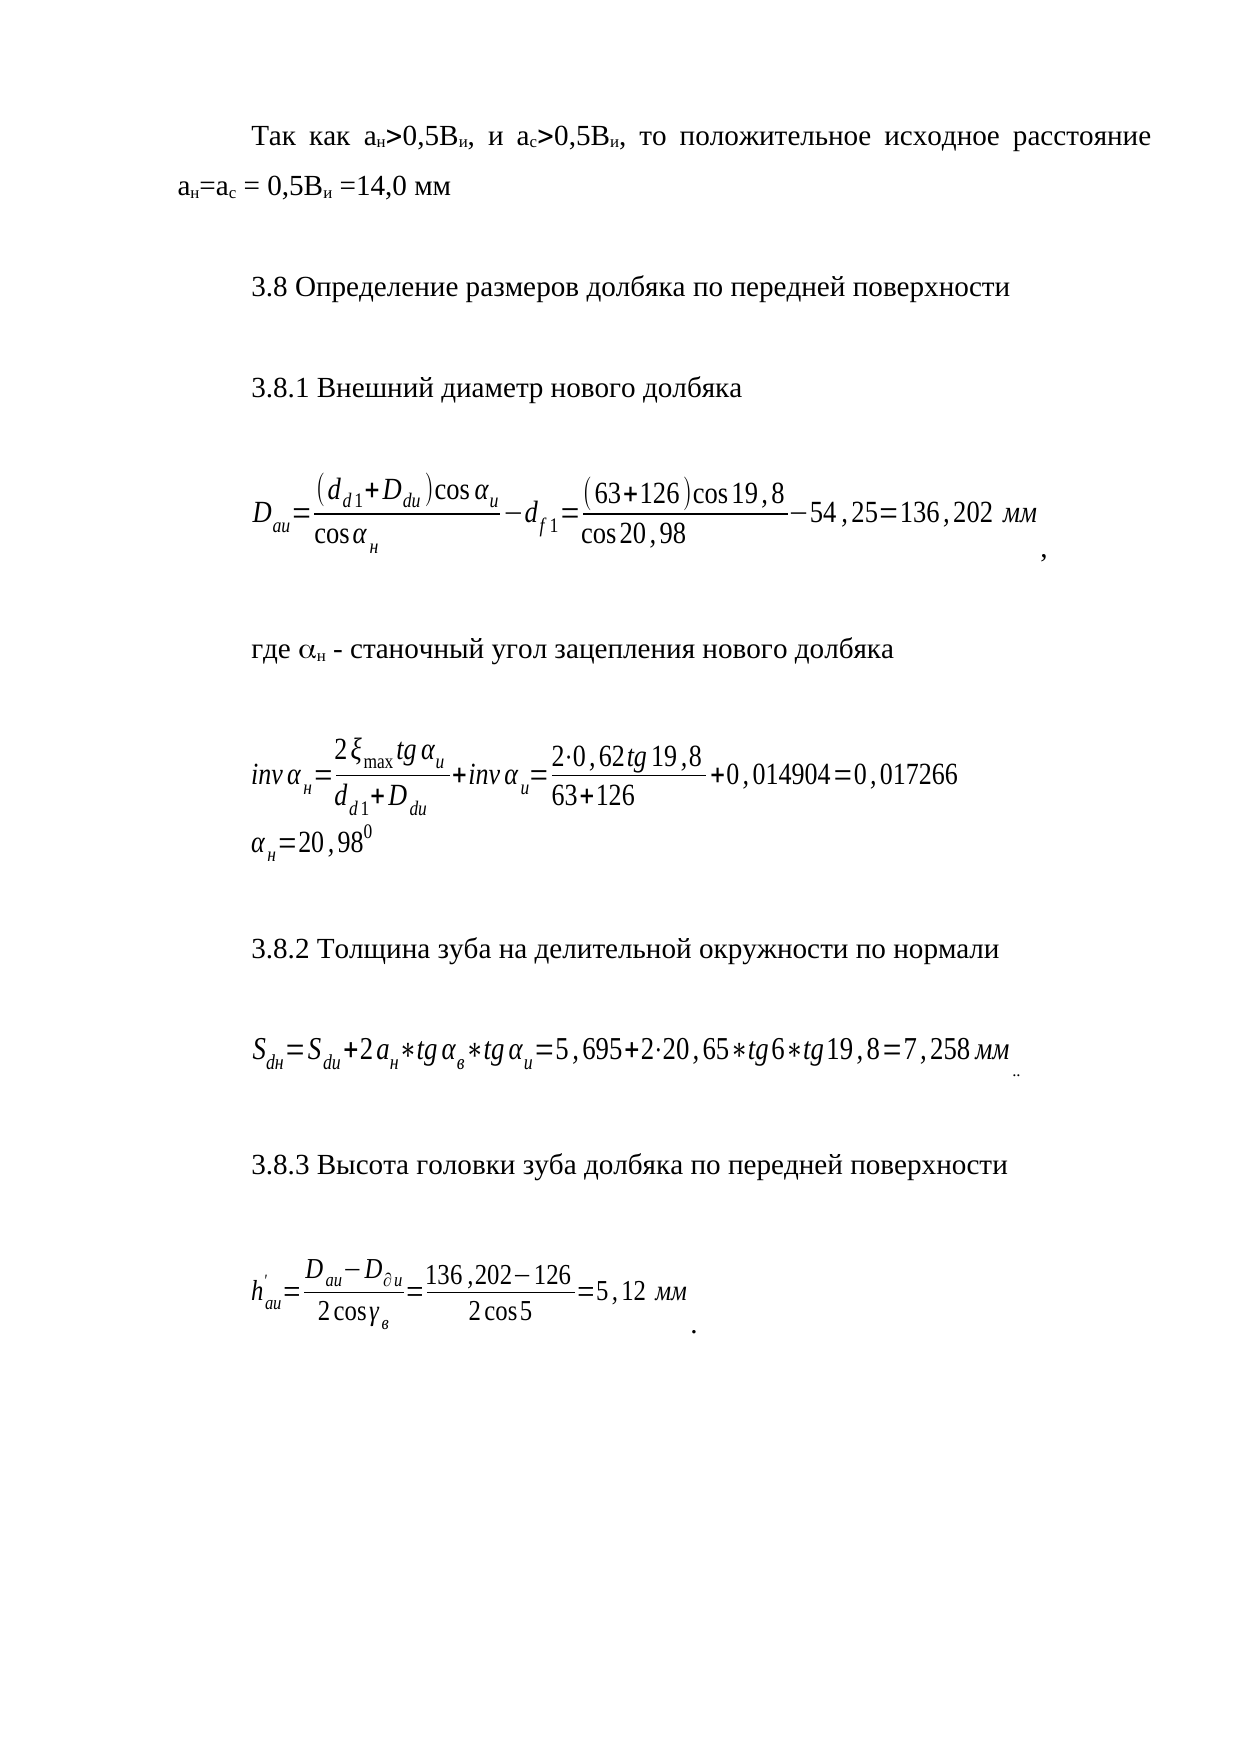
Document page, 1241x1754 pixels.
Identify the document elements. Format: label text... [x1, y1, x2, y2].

list , [177, 470, 1152, 564]
list где н - станочный угол зацепления нового долбяка [177, 631, 1152, 665]
text 3.8.1 Внешний диаметр нового долбяка [177, 370, 1152, 403]
text .. [177, 1032, 1152, 1080]
text 3.8.2 Толщина зуба на делительной окружности по нормали [177, 931, 1152, 964]
text 3.8 Определение размеров долбяка по передней поверхности [177, 269, 1152, 303]
list Так как ан0,5Ви, и ас0,5Ви, то положительное исходное расстояние ан=ас = 0,5Ви =14,0 мм [177, 118, 1152, 202]
list . [177, 1248, 1152, 1340]
text 3.8.3 Высота головки зуба долбяка по передней поверхности [177, 1147, 1152, 1181]
